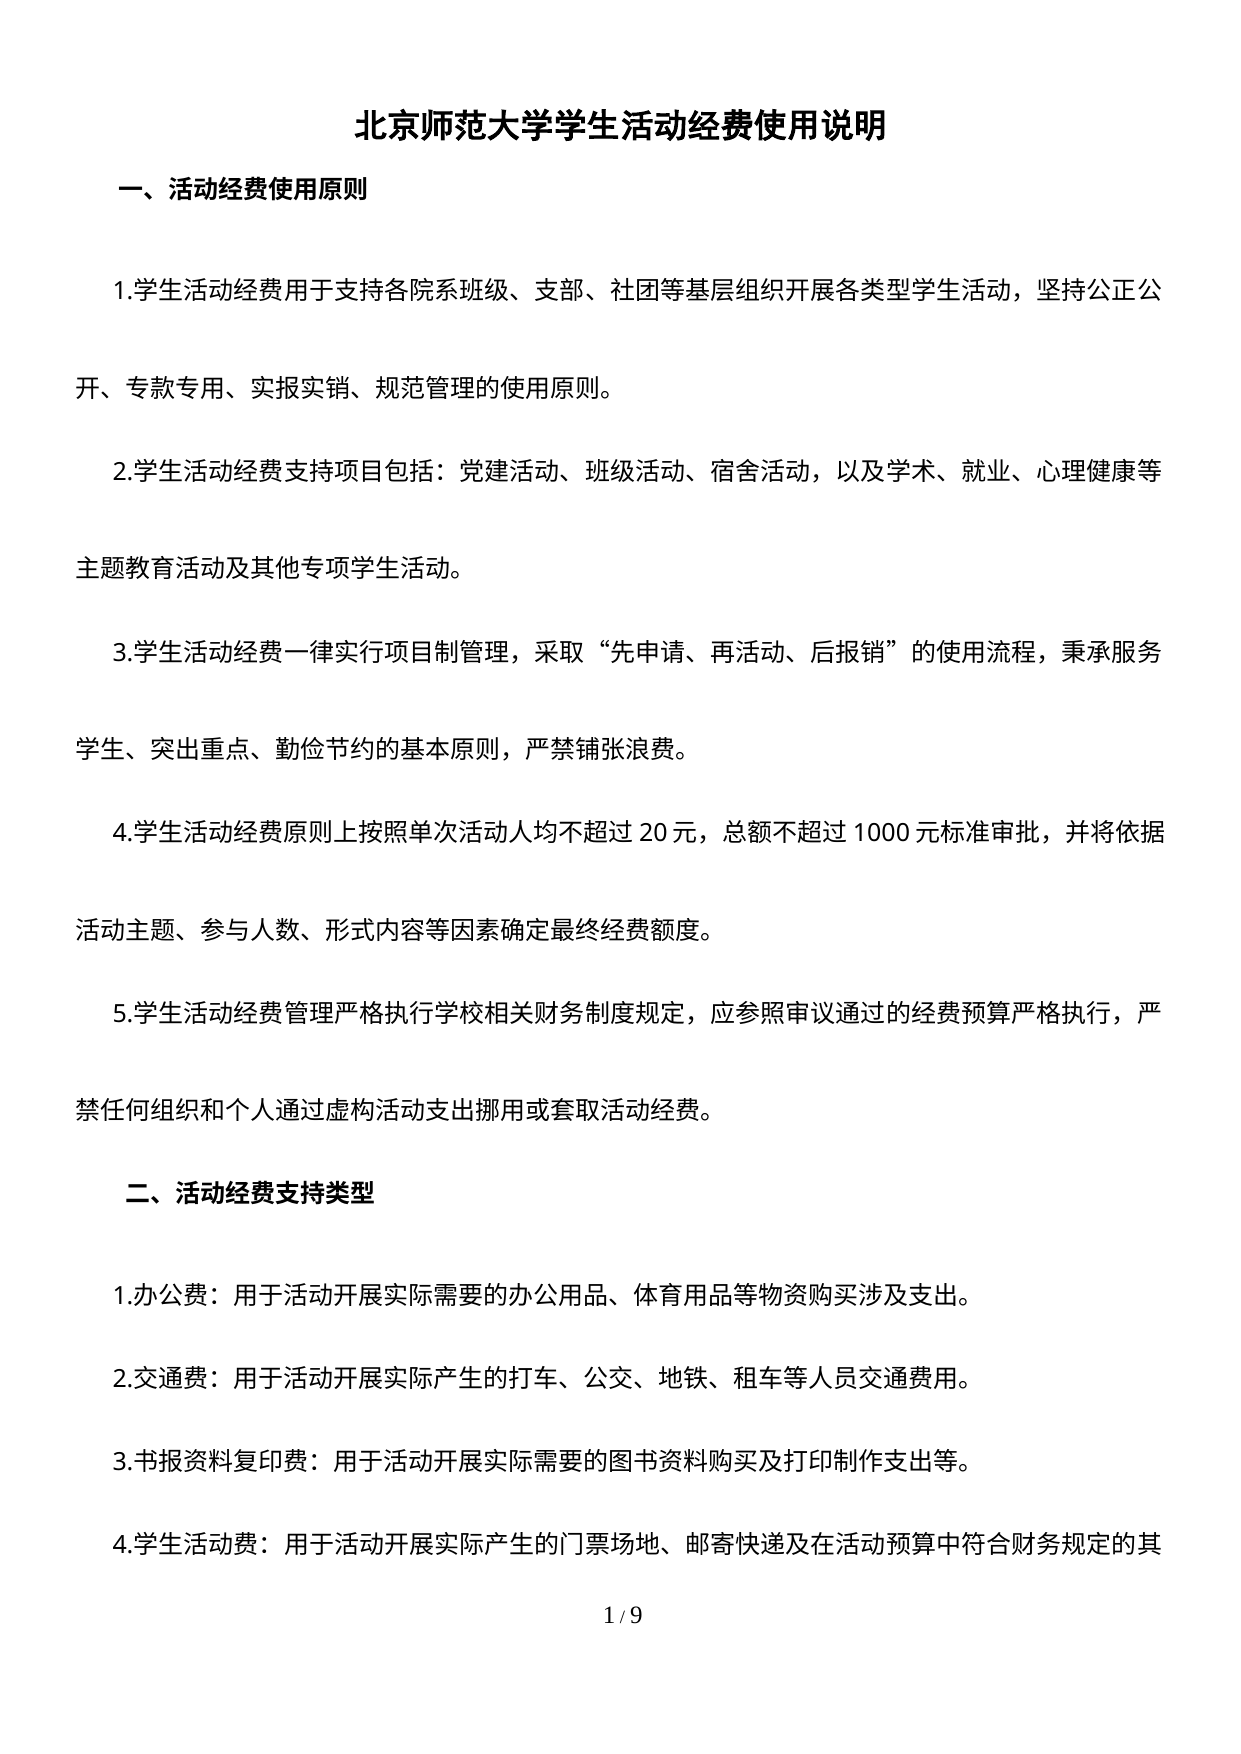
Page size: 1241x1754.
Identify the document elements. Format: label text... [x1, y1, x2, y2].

text 3.书报资料复印费：用于活动开展实际需要的图书资料购买及打印制作支出等。 [75, 1427, 1165, 1492]
text 1.学生活动经费用于支持各院系班级、支部、社团等基层组织开展各类型学生活动，坚持公正公开、专款专用、实报实销、规范管理的使用原则。 [75, 256, 1165, 419]
text 2.交通费：用于活动开展实际产生的打车、公交、地铁、租车等人员交通费用。 [75, 1344, 1165, 1409]
text 3.学生活动经费一律实行项目制管理，采取“先申请、再活动、后报销”的使用流程，秉承服务学生、突出重点、勤俭节约的基本原则，严禁铺张浪费。 [75, 618, 1165, 780]
text 2.学生活动经费支持项目包括：党建活动、班级活动、宿舍活动，以及学术、就业、心理健康等主题教育活动及其他专项学生活动。 [75, 437, 1165, 599]
text 北京师范大学学生活动经费使用说明 [75, 90, 1165, 155]
text 二、活动经费支持类型 [75, 1159, 1165, 1224]
text 5.学生活动经费管理严格执行学校相关财务制度规定，应参照审议通过的经费预算严格执行，严禁任何组织和个人通过虚构活动支出挪用或套取活动经费。 [75, 979, 1165, 1141]
text 1.办公费：用于活动开展实际需要的办公用品、体育用品等物资购买涉及支出。 [75, 1261, 1165, 1326]
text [75, 1510, 1165, 1575]
text 一、活动经费使用原则 [75, 155, 1165, 220]
text 4.学生活动经费原则上按照单次活动人均不超过20元，总额不超过1000元标准审批，并将依据活动主题、参与人数、形式内容等因素确定最终经费额度。 [75, 798, 1165, 961]
